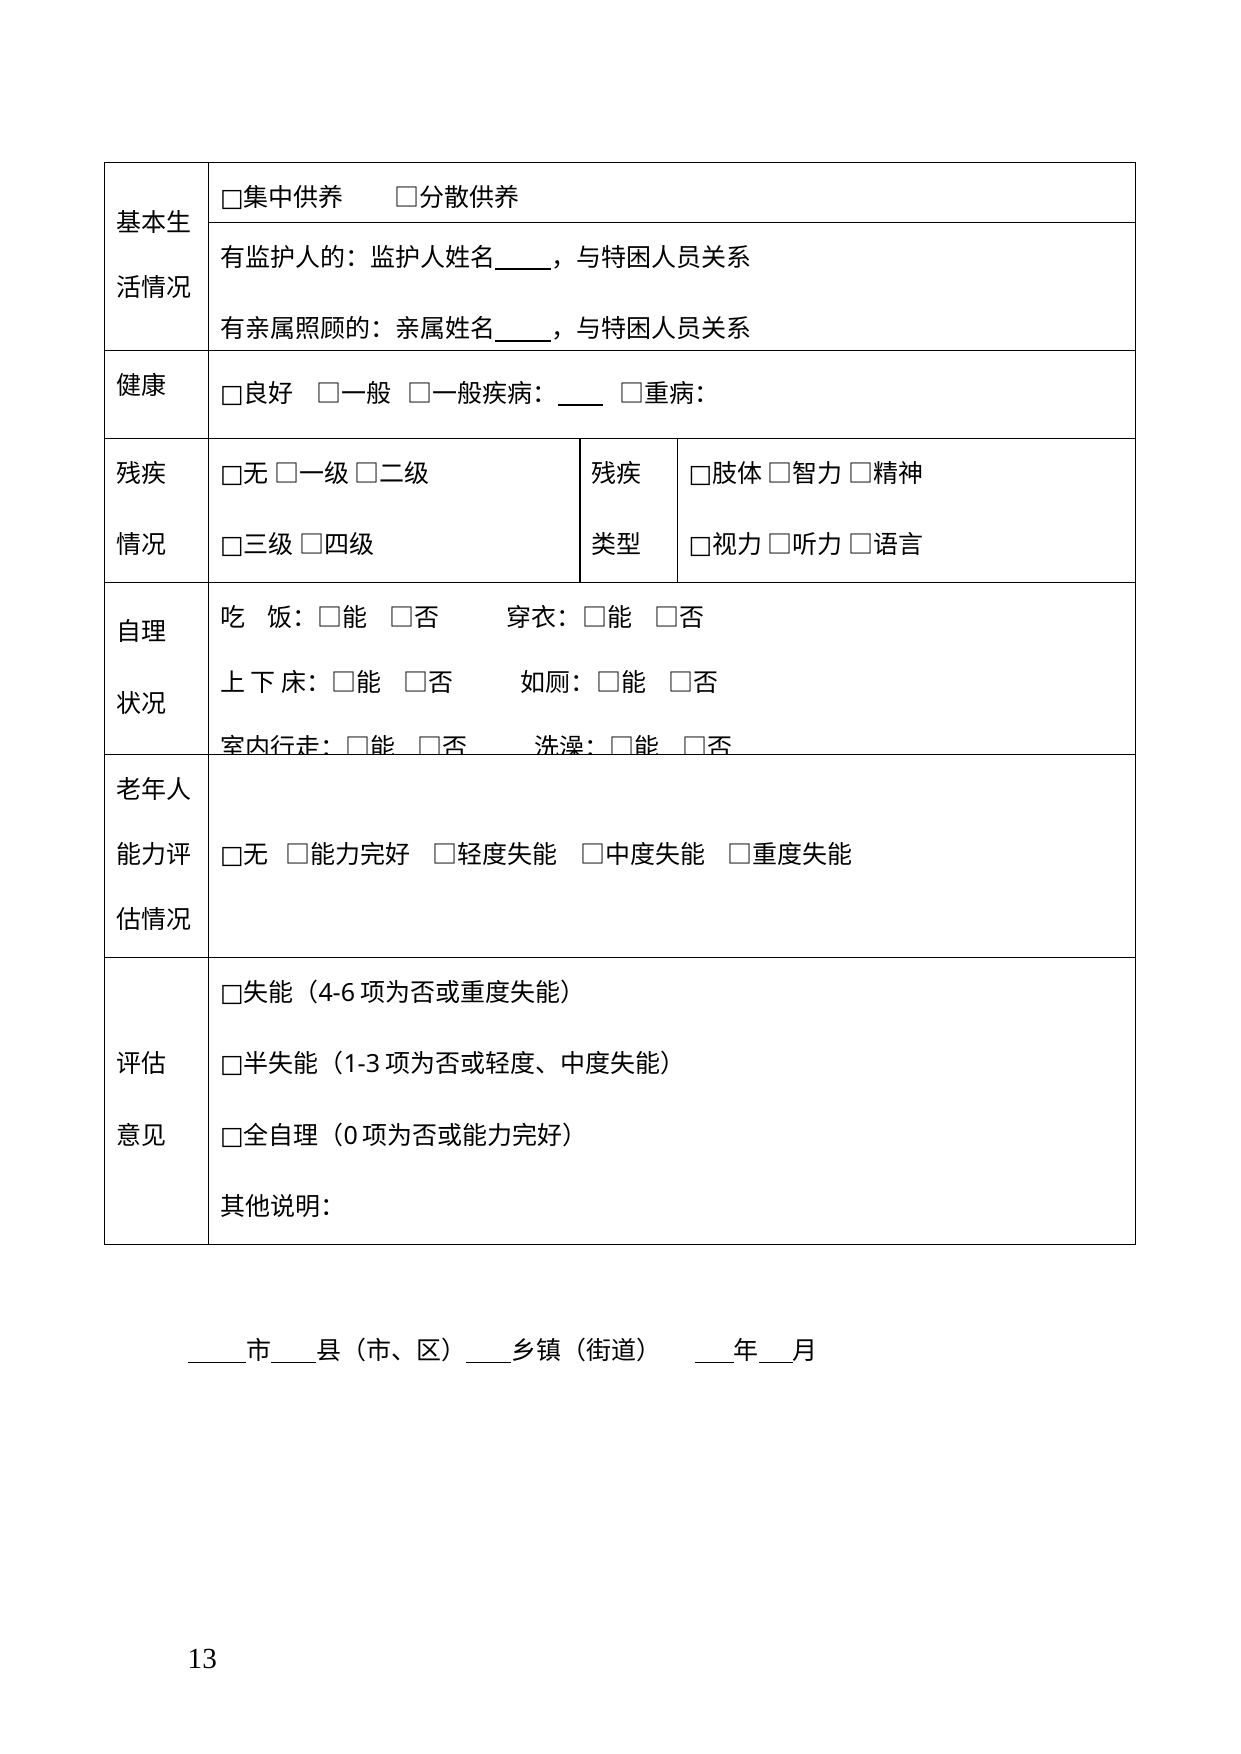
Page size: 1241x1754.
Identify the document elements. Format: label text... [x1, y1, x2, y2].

table_cell 自理 状况 [105, 583, 208, 754]
table_cell 有监护人的：监护人姓名 ，与特困人员关系 有亲属照顾的：亲属姓名 ，与特困人员关系 [209, 223, 1135, 350]
table_cell 健康 状况 [105, 351, 208, 438]
table_cell □良好 □一般 □一般疾病： □重病： [209, 351, 1135, 438]
table_cell 评估 意见 [105, 958, 208, 1244]
table_cell □无 □能力完好 □轻度失能 □中度失能 □重度失能 [209, 755, 1135, 957]
table_cell 吃 饭：□能 □否 穿衣：□能 □否 上 下 床：□能 □否 如厕：□能 □否 室内行走：□能 □否 洗澡：□能 □否 [209, 583, 1135, 754]
table_cell 基本生活情况 [105, 163, 208, 350]
table_cell □肢体 □智力 □精神 □视力 □听力 □语言 [678, 439, 1135, 582]
table_cell 残疾 类型 [581, 439, 677, 582]
text 市 县（市、区） 乡镇（街道） 年 月 [187, 1316, 1053, 1381]
table_cell 残疾 情况 [105, 439, 208, 582]
table_cell □失能（4-6项为否或重度失能） □半失能（1-3项为否或轻度、中度失能） □全自理（0项为否或能力完好） 其他说明： [209, 958, 1135, 1244]
table_cell □无 □一级 □二级 □三级 □四级 [209, 439, 579, 582]
table_cell □集中供养 □分散供养 [209, 163, 1135, 222]
table_cell 老年人能力评估情况 [105, 755, 208, 957]
